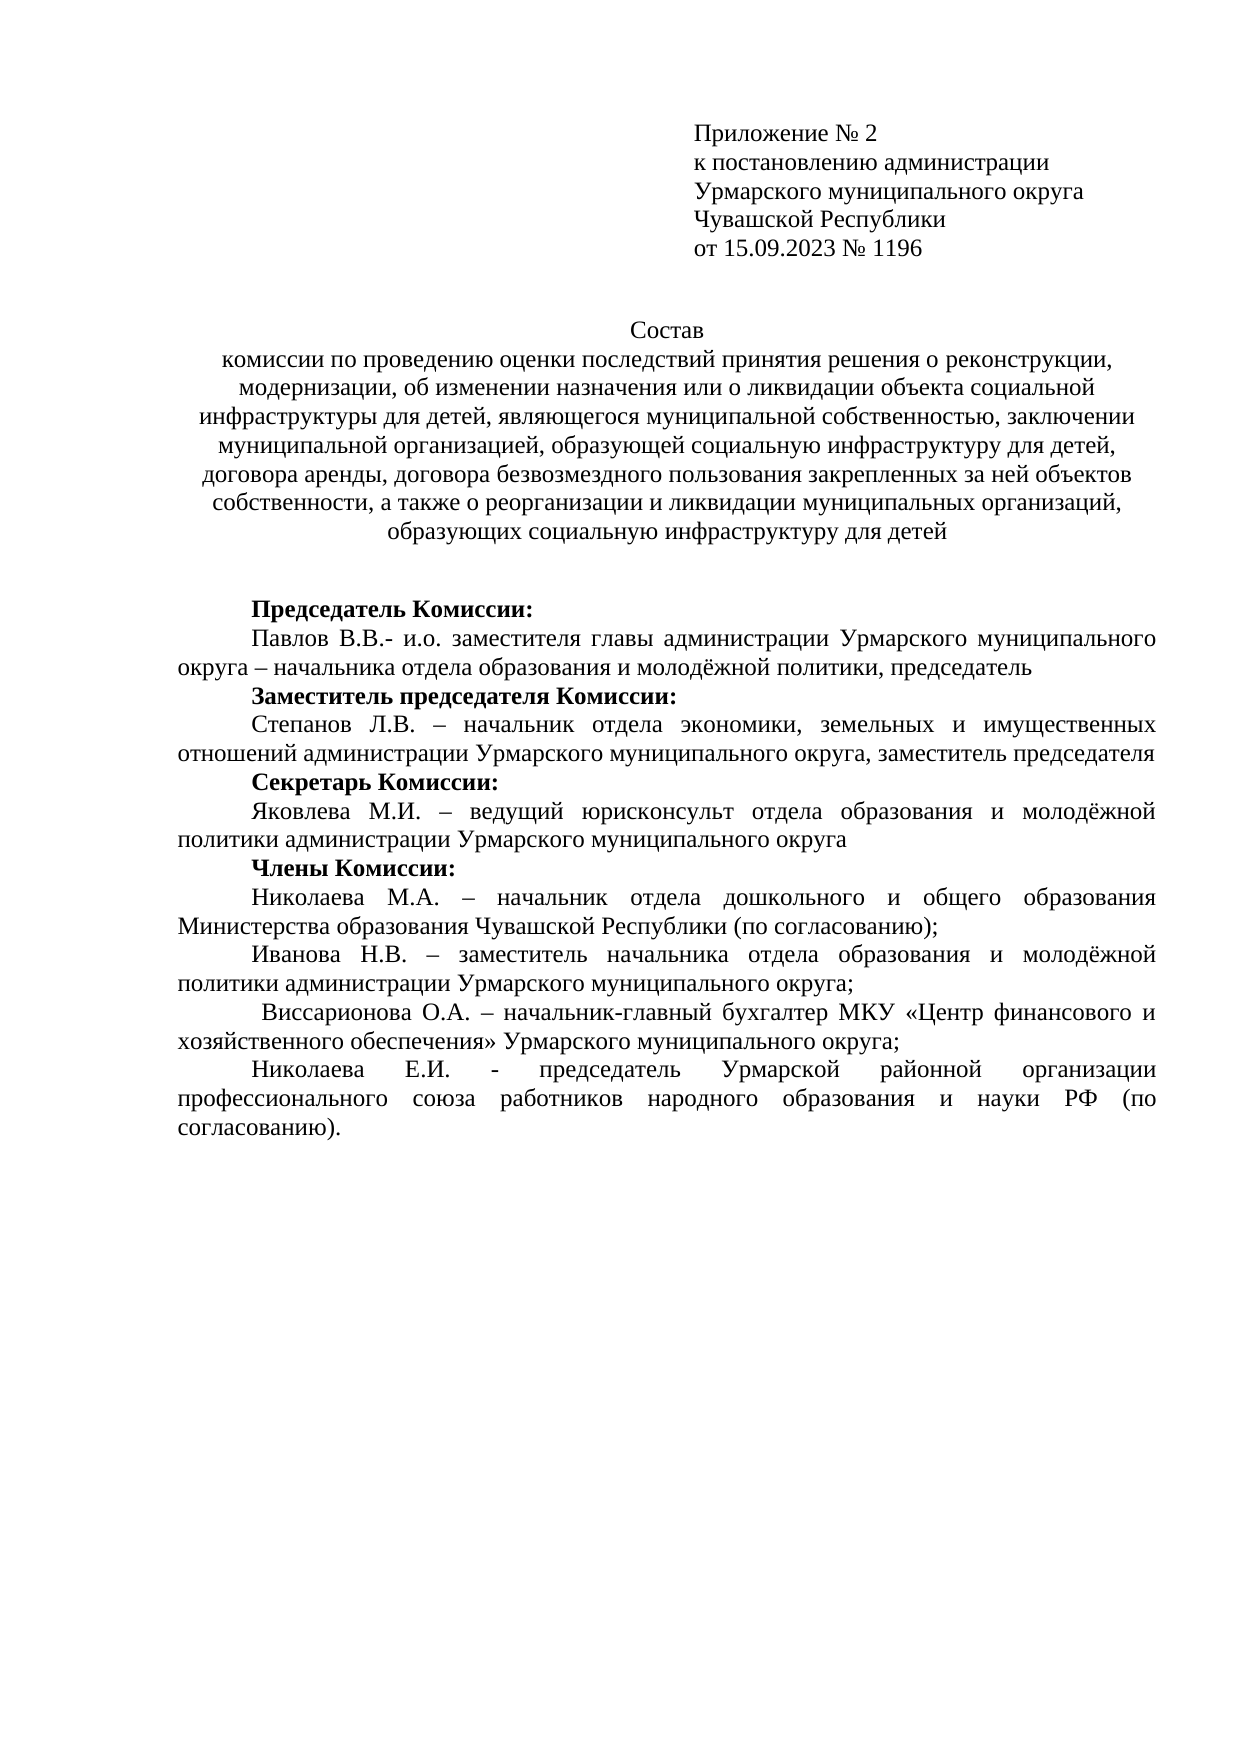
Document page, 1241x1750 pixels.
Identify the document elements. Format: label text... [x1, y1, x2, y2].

text Председатель Комиссии: [177, 594, 1157, 623]
text Секретарь Комиссии: [177, 767, 1157, 796]
subtitle Состав комиссии по проведению оценки последствий принятия решения о реконструкции, модернизации, об изменении назначения или о ликвидации объекта социальной инфраструктуры для детей, являющегося муниципальной собственностью, заключении муниципальной организацией, образующей социальную инфраструктуру для детей, договора аренды, договора безвозмездного пользования закрепленных за ней объектов собственности, а также о реорганизации и ликвидации муниципальных организаций, образующих социальную инфраструктуру для детей [177, 315, 1157, 545]
text Яковлева М.И. – ведущий юрисконсульт отдела образования и молодёжной политики администрации Урмарского муниципального округа [177, 796, 1157, 853]
text Павлов В.В.- и.о. заместителя главы администрации Урмарского муниципального округа – начальника отдела образования и молодёжной политики, председатель [177, 623, 1157, 681]
text Члены Комиссии: [177, 853, 1157, 882]
text к постановлению администрации [620, 147, 1157, 176]
text Степанов Л.В. – начальник отдела экономики, земельных и имущественных отношений администрации Урмарского муниципального округа, заместитель председателя [177, 709, 1157, 767]
text Приложение № 2 [620, 118, 1157, 147]
text Николаева М.А. – начальник отдела дошкольного и общего образования Министерства образования Чувашской Республики (по согласованию); [177, 882, 1157, 939]
text Иванова Н.В. – заместитель начальника отдела образования и молодёжной политики администрации Урмарского муниципального округа; [177, 939, 1157, 997]
text Урмарского муниципального округа Чувашской Республики [693, 176, 1157, 233]
subtitle Виссарионова О.А. – начальник-главный бухгалтер МКУ «Центр финансового и хозяйственного обеспечения» Урмарского муниципального округа; [177, 997, 1157, 1054]
text Заместитель председателя Комиссии: [177, 681, 1157, 709]
text Николаева Е.И. - председатель Урмарской районной организации профессионального союза работников народного образования и науки РФ (по согласованию). [177, 1054, 1157, 1141]
text от 15.09.2023 № 1196 [619, 233, 1157, 262]
